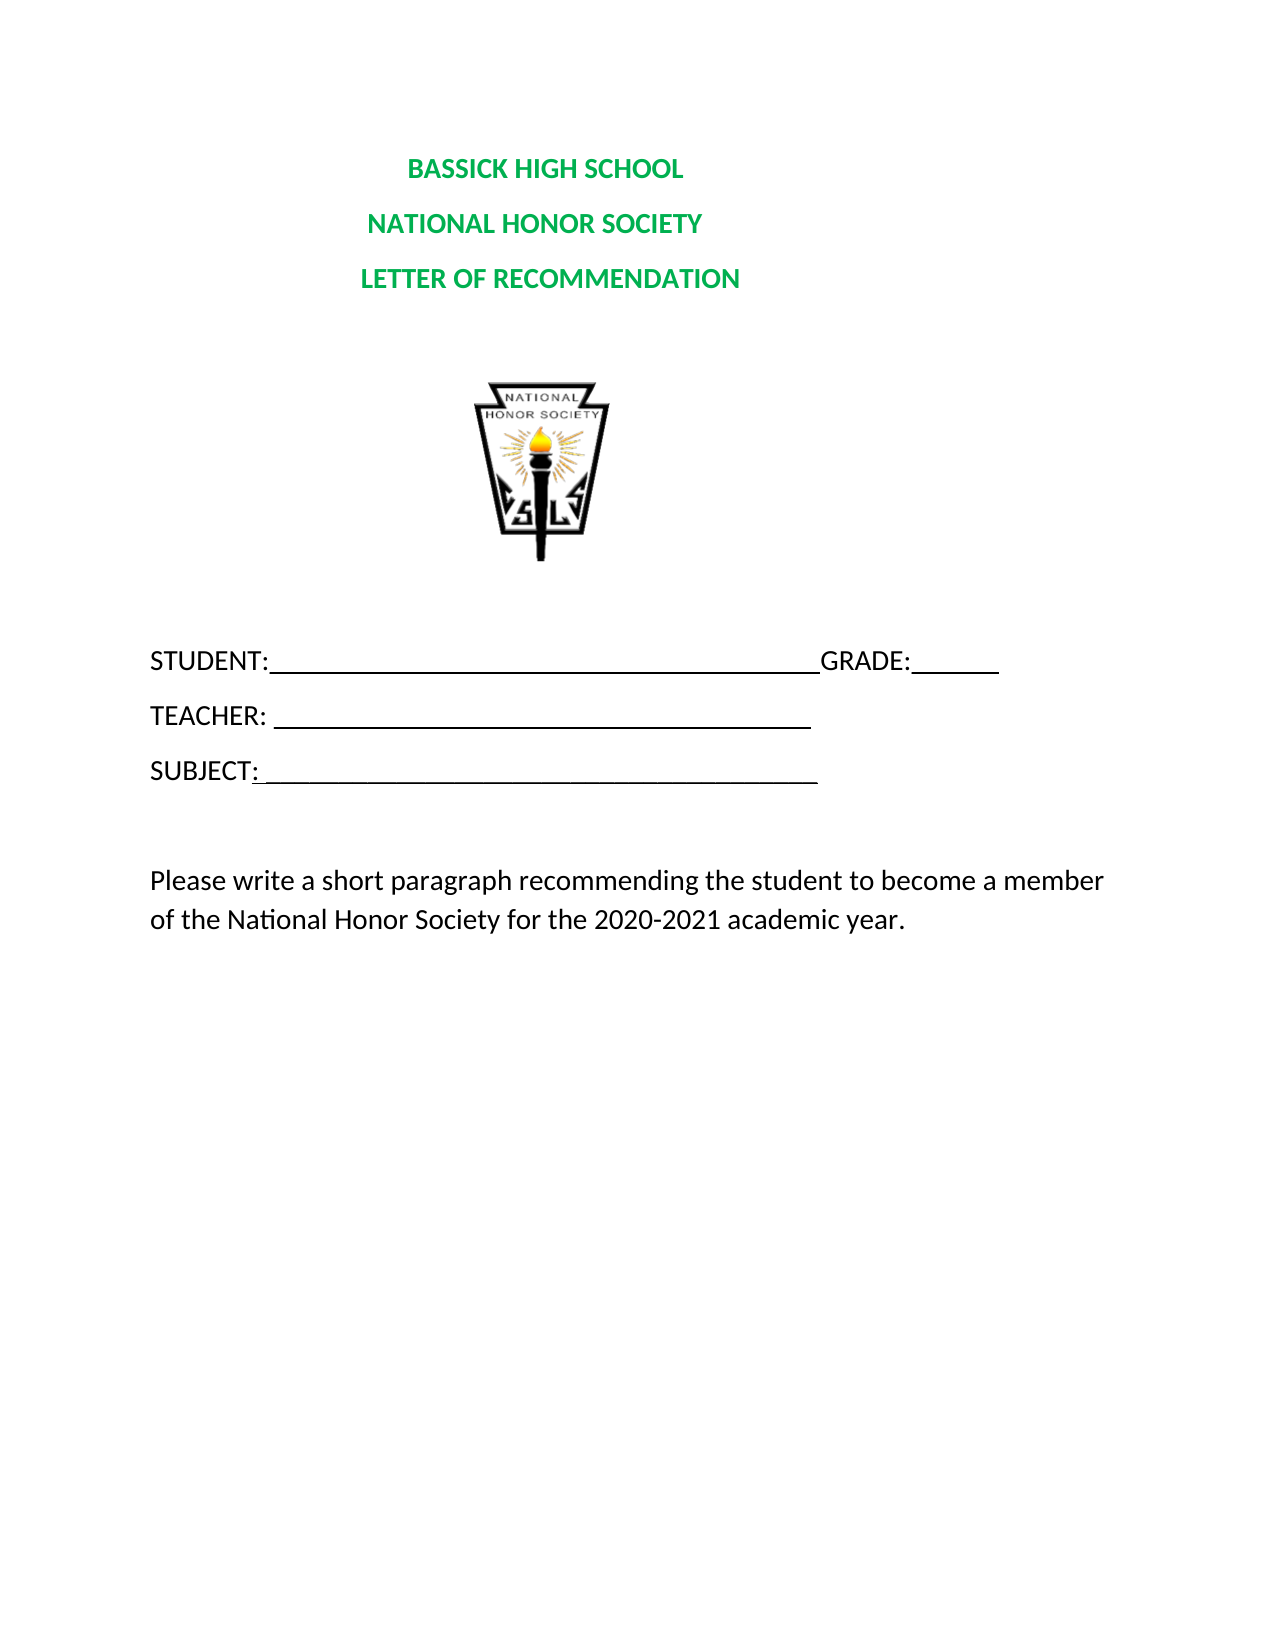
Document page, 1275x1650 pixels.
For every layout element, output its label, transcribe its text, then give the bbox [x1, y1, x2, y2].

text Please write a short paragraph recommending the student to become a member of the National Honor Society for the 2020-2021 academic year. [150, 862, 1125, 936]
text LETTER OF RECOMMENDATION [150, 260, 1125, 296]
text STUDENT:_____________________________________ GRADE:______ [150, 642, 1125, 678]
text SUBJECT: ______________________________________ [150, 752, 1125, 788]
text BASSICK HIGH SCHOOL [150, 150, 1125, 186]
picture [466, 370, 617, 568]
text TEACHER: _____________________________________ [150, 697, 1125, 733]
text NATIONAL HONOR SOCIETY [150, 205, 1125, 241]
